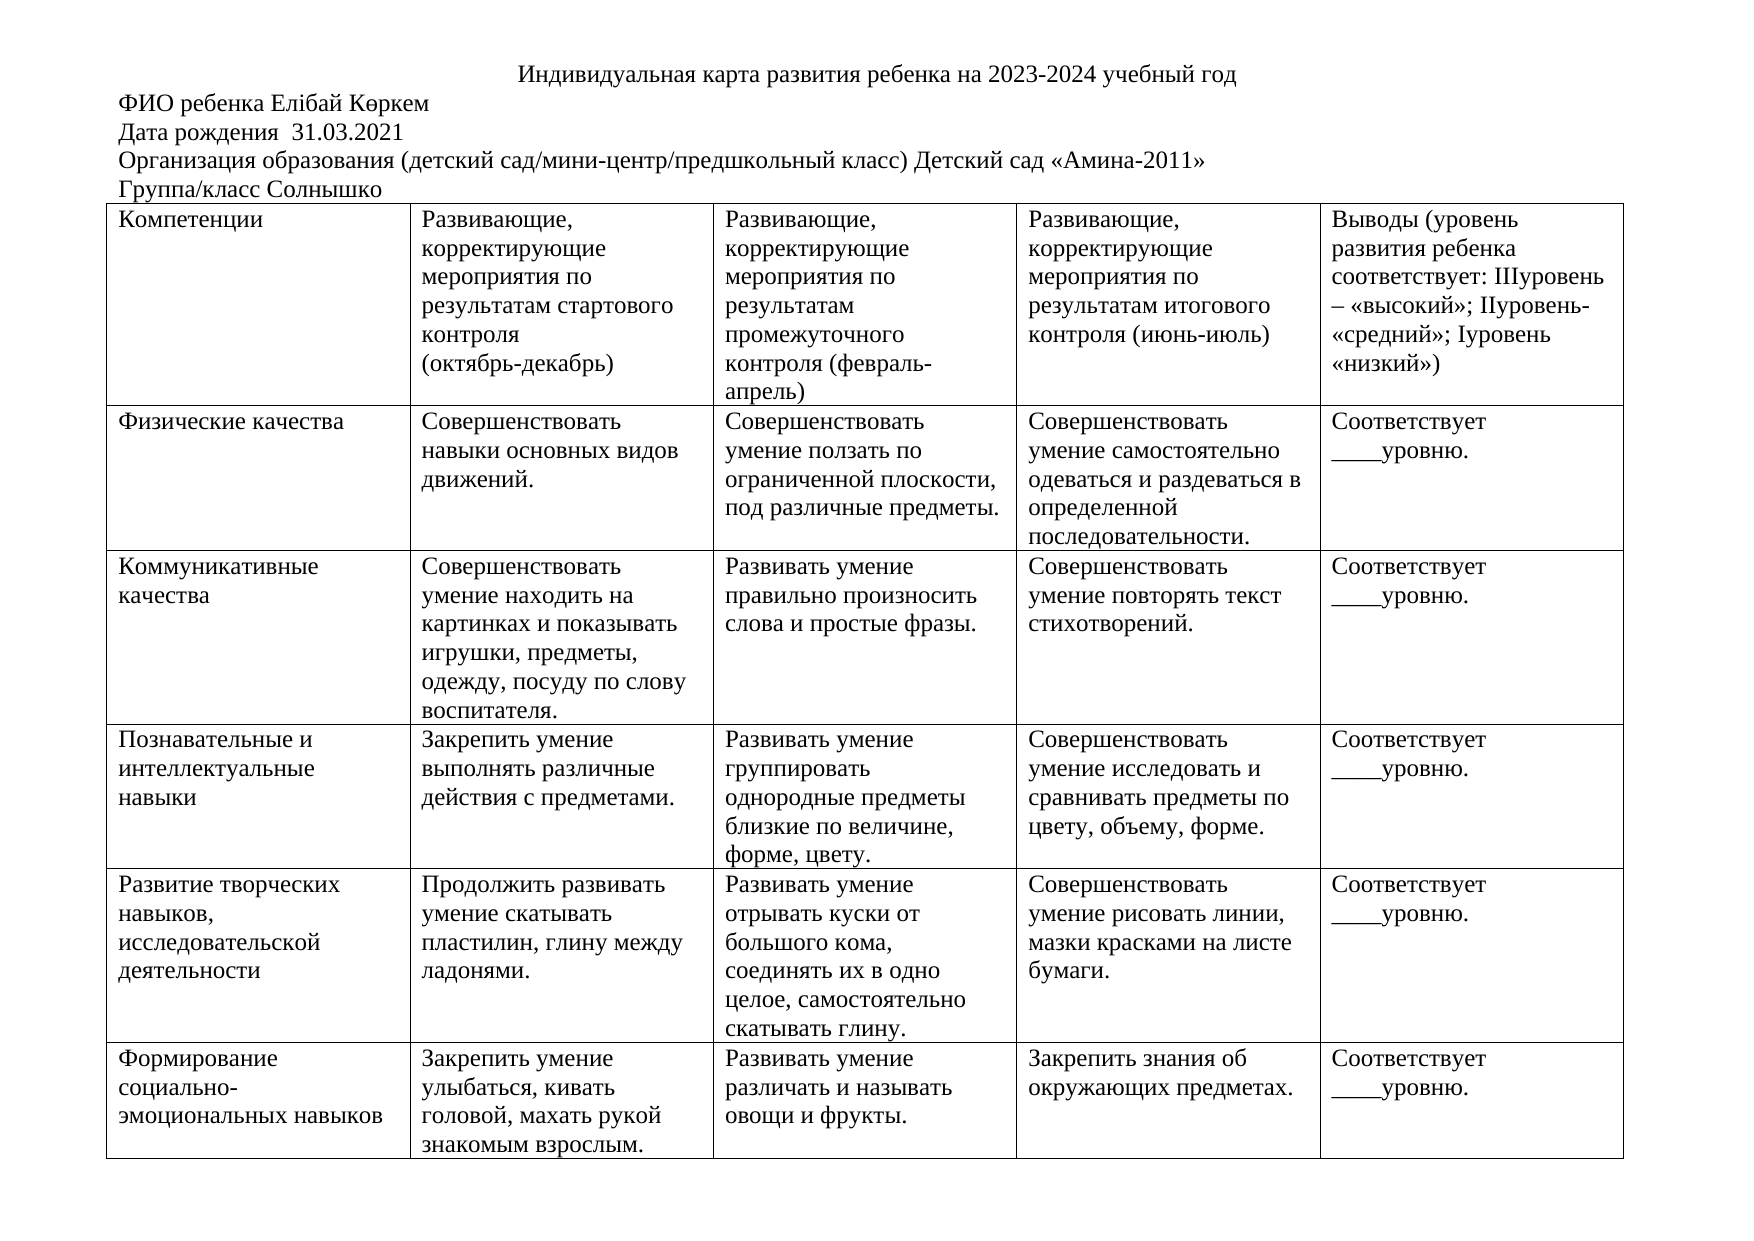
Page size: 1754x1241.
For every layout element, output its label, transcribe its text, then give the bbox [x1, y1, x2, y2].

table_header Развивающие, корректирующие мероприятия по результатам промежуточного контроля (февраль-апрель) [714, 204, 1016, 405]
table_cell Совершенствовать умение самостоятельно одеваться и раздеваться в определенной последовательности. [1017, 406, 1320, 550]
text Индивидуальная карта развития ребенка на 2023-2024 учебный год [118, 59, 1636, 88]
table_cell Совершенствовать умение рисовать линии, мазки красками на листе бумаги. [1017, 869, 1320, 1042]
table_cell Совершенствовать умение ползать по ограниченной плоскости, под различные предметы. [714, 406, 1016, 550]
table_cell Соответствует ____уровню. [1321, 1043, 1623, 1158]
table_cell Соответствует ____уровню. [1321, 406, 1623, 550]
table_header Развивающие, корректирующие мероприятия по результатам стартового контроля (октябрь-декабрь) [411, 204, 713, 405]
table_header Выводы (уровень развития ребенка соответствует: IIIуровень – «высокий»; IIуровень- «средний»; Iуровень «низкий») [1321, 204, 1623, 405]
table_cell Закрепить умение улыбаться, кивать головой, махать рукой знакомым взрослым. [411, 1043, 713, 1158]
table_cell Соответствует ____уровню. [1321, 551, 1623, 723]
table_cell Развивать умение различать и называть овощи и фрукты. [714, 1043, 1016, 1158]
table_header Развивающие, корректирующие мероприятия по результатам итогового контроля (июнь-июль) [1017, 204, 1320, 405]
table_cell Продолжить развивать умение скатывать пластилин, глину между ладонями. [411, 869, 713, 1042]
table_cell Закрепить знания об окружающих предметах. [1017, 1043, 1320, 1158]
table_cell Совершенствовать умение находить на картинках и показывать игрушки, предметы, одежду, посуду по слову воспитателя. [411, 551, 713, 723]
table_cell Соответствует ____уровню. [1321, 869, 1623, 1042]
text Организация образования (детский сад/мини-центр/предшкольный класс) Детский сад «Амина-2011» [118, 145, 1636, 174]
table_cell Закрепить умение выполнять различные действия с предметами. [411, 725, 713, 868]
table_header Компетенции [107, 204, 410, 405]
table_cell Коммуникативные качества [107, 551, 410, 723]
table_cell Развивать умение группировать однородные предметы близкие по величине, форме, цвету. [714, 725, 1016, 868]
table_cell Формирование социально-эмоциональных навыков [107, 1043, 410, 1158]
table_cell Совершенствовать умение исследовать и сравнивать предметы по цвету, объему, форме. [1017, 725, 1320, 868]
table_cell Физические качества [107, 406, 410, 550]
text Дата рождения 31.03.2021 [118, 117, 1636, 145]
table_cell Развивать умение правильно произносить слова и простые фразы. [714, 551, 1016, 723]
text ФИО ребенка Елібай Көркем [118, 88, 1636, 117]
text Группа/класс Солнышко [118, 174, 1636, 203]
table_cell Совершенствовать умение повторять текст стихотворений. [1017, 551, 1320, 723]
table_cell Развитие творческих навыков, исследовательской деятельности [107, 869, 410, 1042]
table_cell Познавательные и интеллектуальные навыки [107, 725, 410, 868]
table_cell Развивать умение отрывать куски от большого кома, соединять их в одно целое, самостоятельно скатывать глину. [714, 869, 1016, 1042]
table_cell Совершенствовать навыки основных видов движений. [411, 406, 713, 550]
table_cell Соответствует ____уровню. [1321, 725, 1623, 868]
